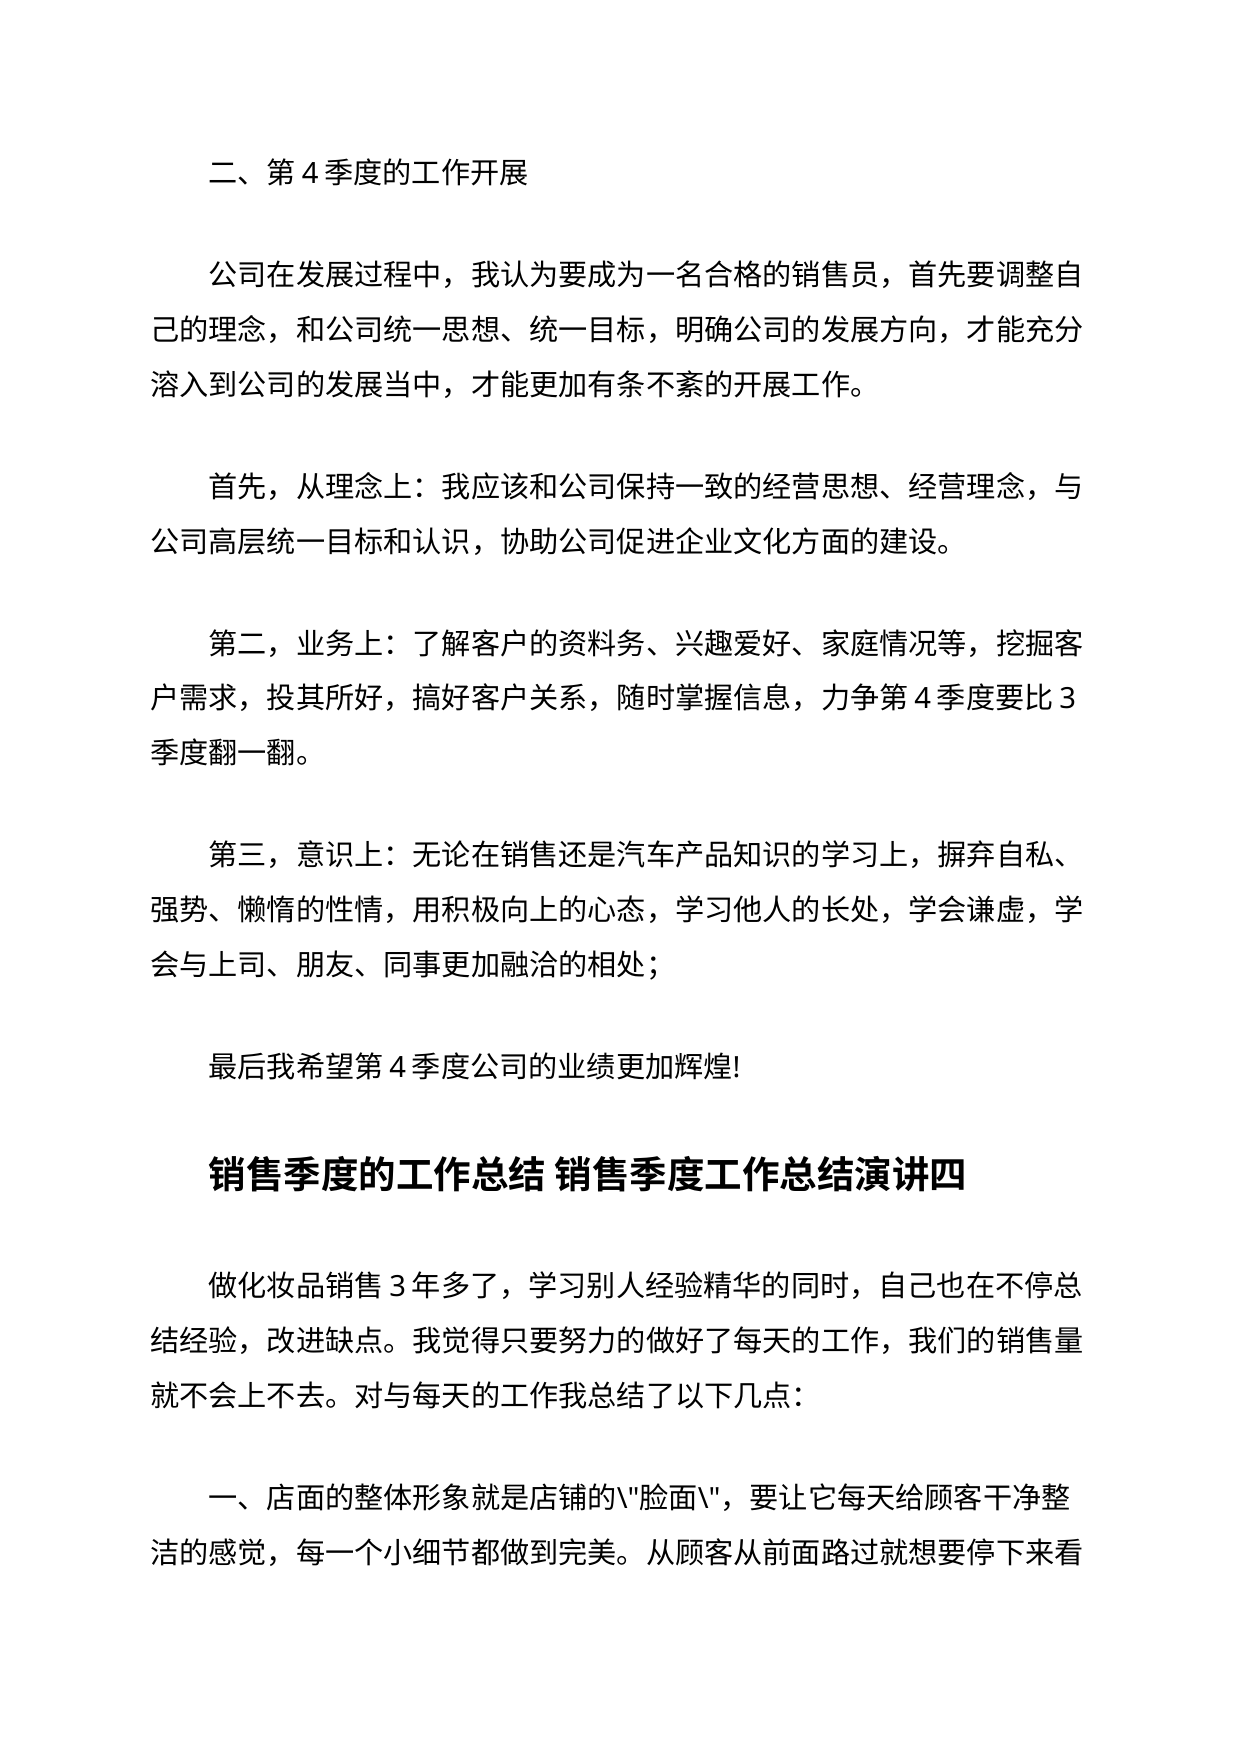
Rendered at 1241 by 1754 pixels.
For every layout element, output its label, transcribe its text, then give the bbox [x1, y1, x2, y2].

text 做化妆品销售3年多了，学习别人经验精华的同时，自己也在不停总结经验，改进缺点。我觉得只要努力的做好了每天的工作，我们的销售量就不会上不去。对与每天的工作我总结了以下几点： [150, 1263, 1090, 1415]
text 第三，意识上：无论在销售还是汽车产品知识的学习上，摒弃自私、强势、懒惰的性情，用积极向上的心态，学习他人的长处，学会谦虚，学会与上司、朋友、同事更加融洽的相处； [150, 832, 1090, 984]
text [150, 1474, 1090, 1572]
text 公司在发展过程中，我认为要成为一名合格的销售员，首先要调整自己的理念，和公司统一思想、统一目标，明确公司的发展方向，才能充分溶入到公司的发展当中，才能更加有条不紊的开展工作。 [150, 252, 1090, 404]
text 销售季度的工作总结 销售季度工作总结演讲四 [150, 1145, 1090, 1200]
text 二、第4季度的工作开展 [150, 150, 1090, 192]
text 第二，业务上：了解客户的资料务、兴趣爱好、家庭情况等，挖掘客户需求，投其所好，搞好客户关系，随时掌握信息，力争第4季度要比3季度翻一翻。 [150, 620, 1090, 772]
text 首先，从理念上：我应该和公司保持一致的经营思想、经营理念，与公司高层统一目标和认识，协助公司促进企业文化方面的建设。 [150, 463, 1090, 561]
text 最后我希望第4季度公司的业绩更加辉煌! [150, 1043, 1090, 1086]
